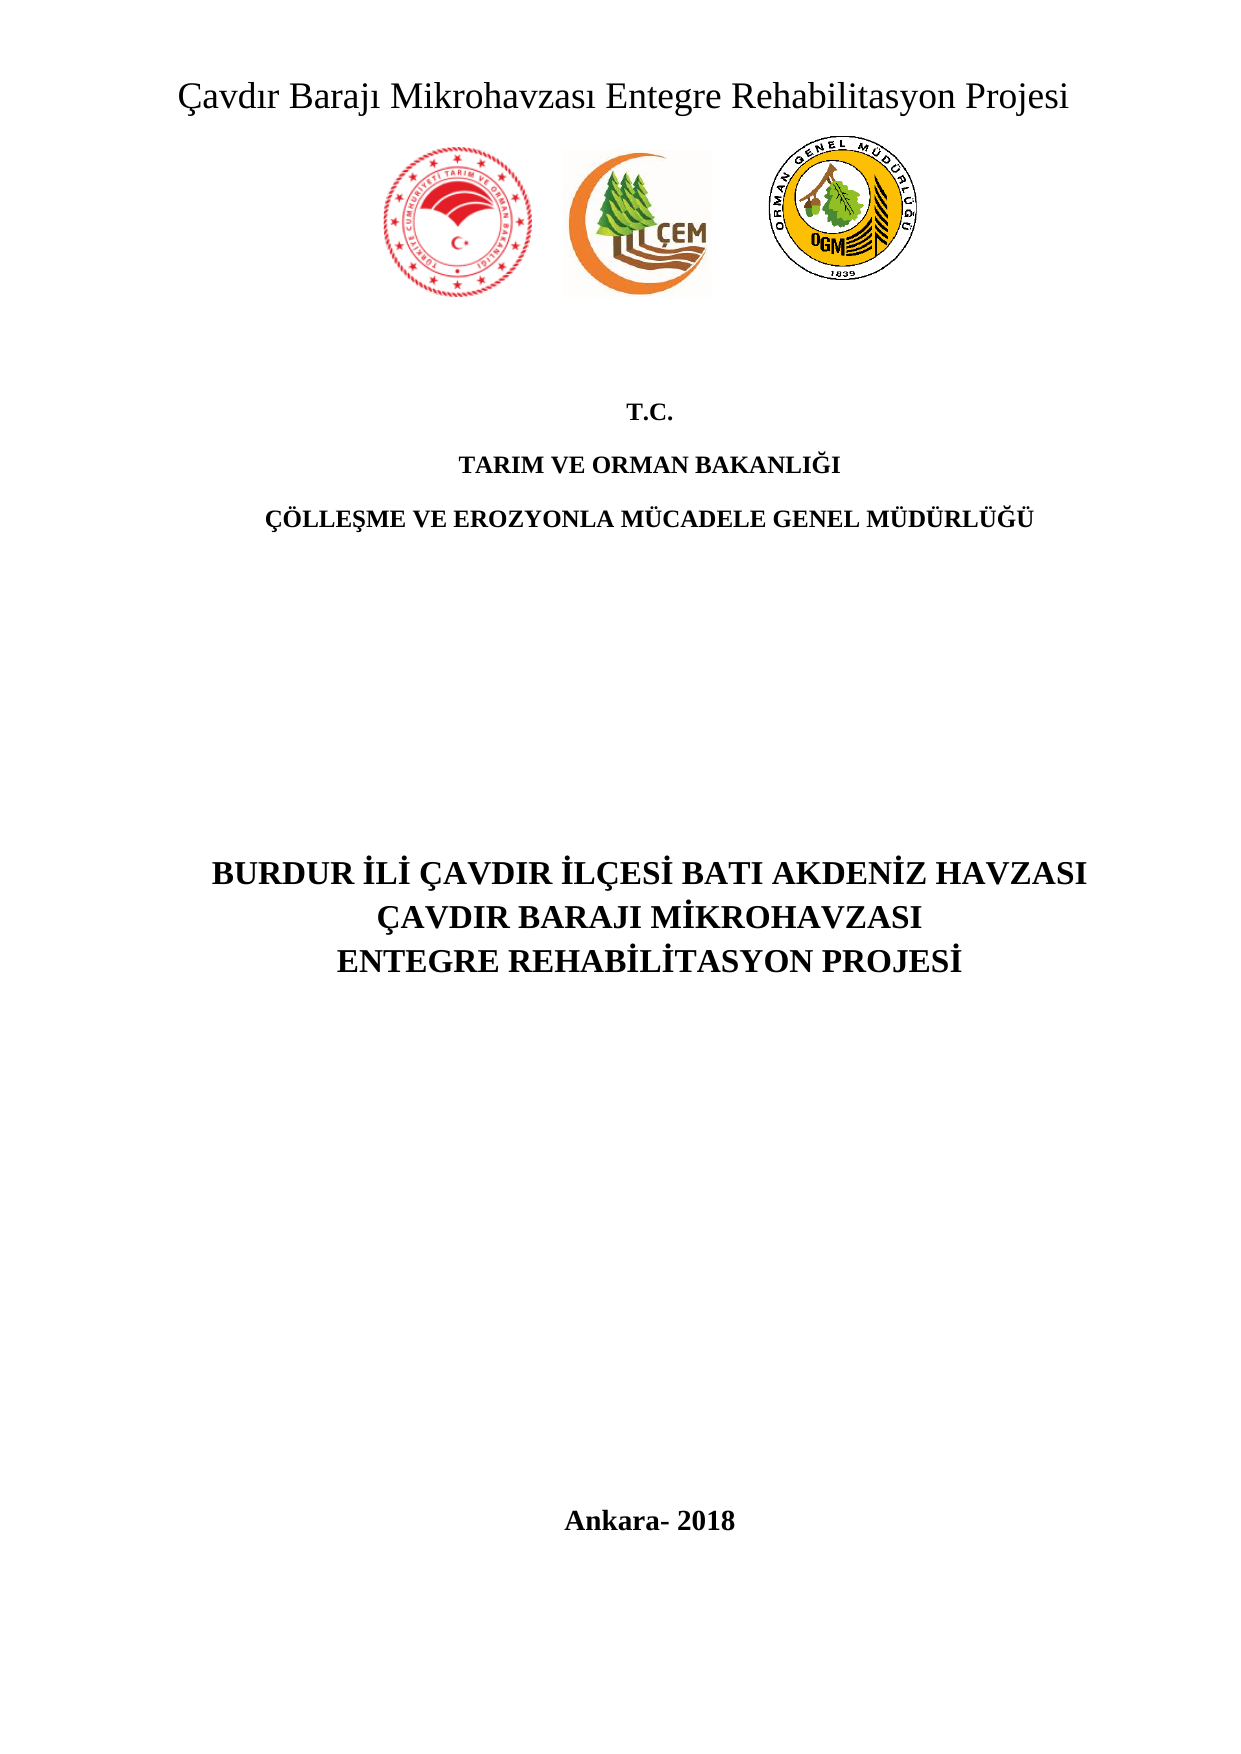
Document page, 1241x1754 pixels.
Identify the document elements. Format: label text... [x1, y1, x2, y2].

picture [563, 150, 712, 297]
text TARIM VE ORMAN BAKANLIĞI [177, 451, 1122, 479]
picture [768, 136, 917, 280]
text T.C. [177, 397, 1122, 426]
text ÇÖLLEŞME VE EROZYONLA MÜCADELE GENEL MÜDÜRLÜĞÜ [177, 504, 1122, 533]
picture [383, 147, 532, 297]
text BURDUR İLİ ÇAVDIR İLÇESİ BATI AKDENİZ HAVZASI ÇAVDIR BARAJI MİKROHAVZASI ENTEGRE REHABİLİTASYON PROJESİ [177, 853, 1122, 980]
text Ankara- 2018 [177, 1503, 1122, 1536]
